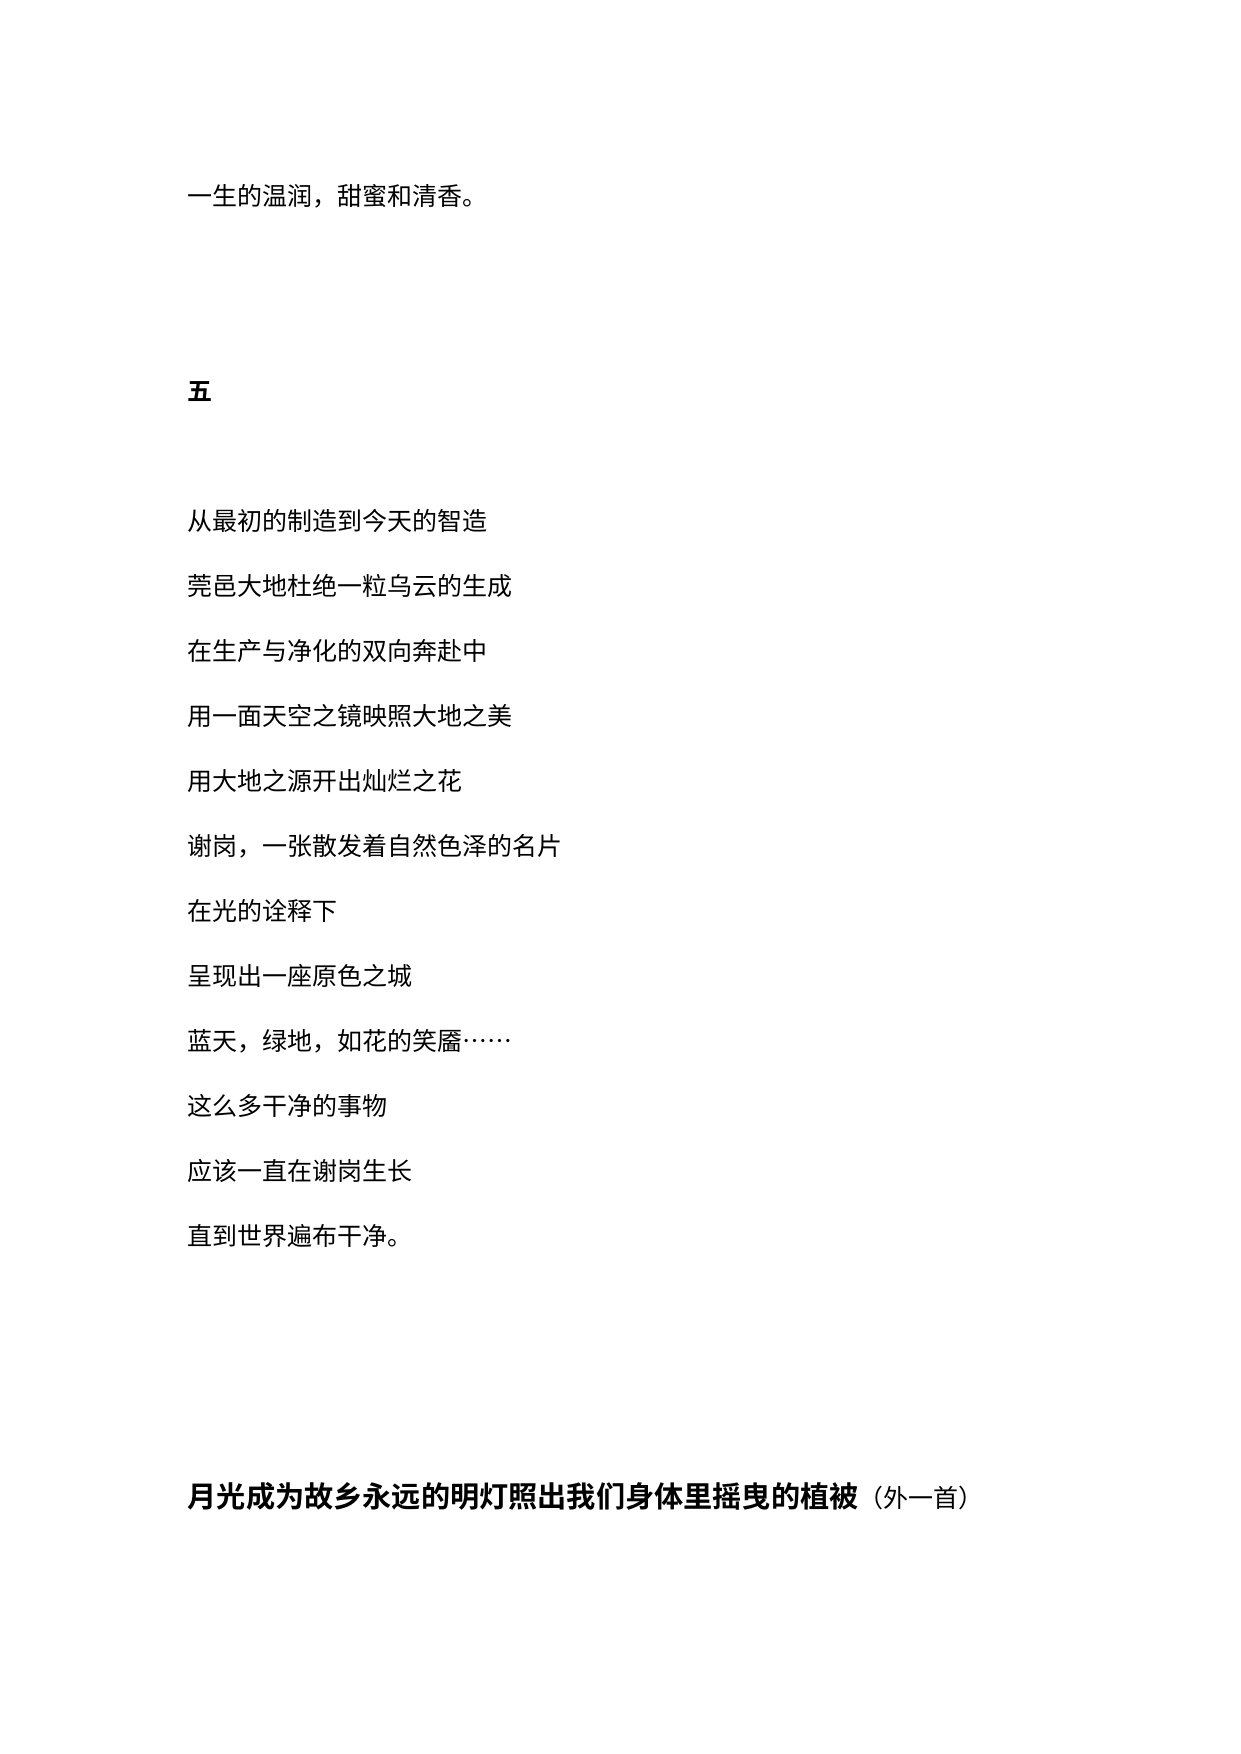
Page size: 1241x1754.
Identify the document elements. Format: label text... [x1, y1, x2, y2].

text 在生产与净化的双向奔赴中 [187, 617, 1053, 682]
text 在光的诠释下 [187, 877, 1053, 942]
text 用大地之源开出灿烂之花 [187, 747, 1053, 812]
text 五 [187, 357, 1053, 422]
text 这么多干净的事物 [187, 1072, 1053, 1137]
text 应该一直在谢岗生长 [187, 1137, 1053, 1202]
text 用一面天空之镜映照大地之美 [187, 682, 1053, 747]
text 从最初的制造到今天的智造 [187, 487, 1053, 552]
text 呈现出一座原色之城 [187, 942, 1053, 1007]
text 月光成为故乡永远的明灯照出我们身体里摇曳的植被（外一首） [187, 1462, 1053, 1527]
text 一生的温润，甜蜜和清香。 [187, 162, 1053, 227]
text 莞邑大地杜绝一粒乌云的生成 [187, 552, 1053, 617]
text 谢岗，一张散发着自然色泽的名片 [187, 812, 1053, 877]
text 蓝天，绿地，如花的笑靥…… [187, 1007, 1053, 1072]
text 直到世界遍布干净。 [187, 1202, 1053, 1267]
